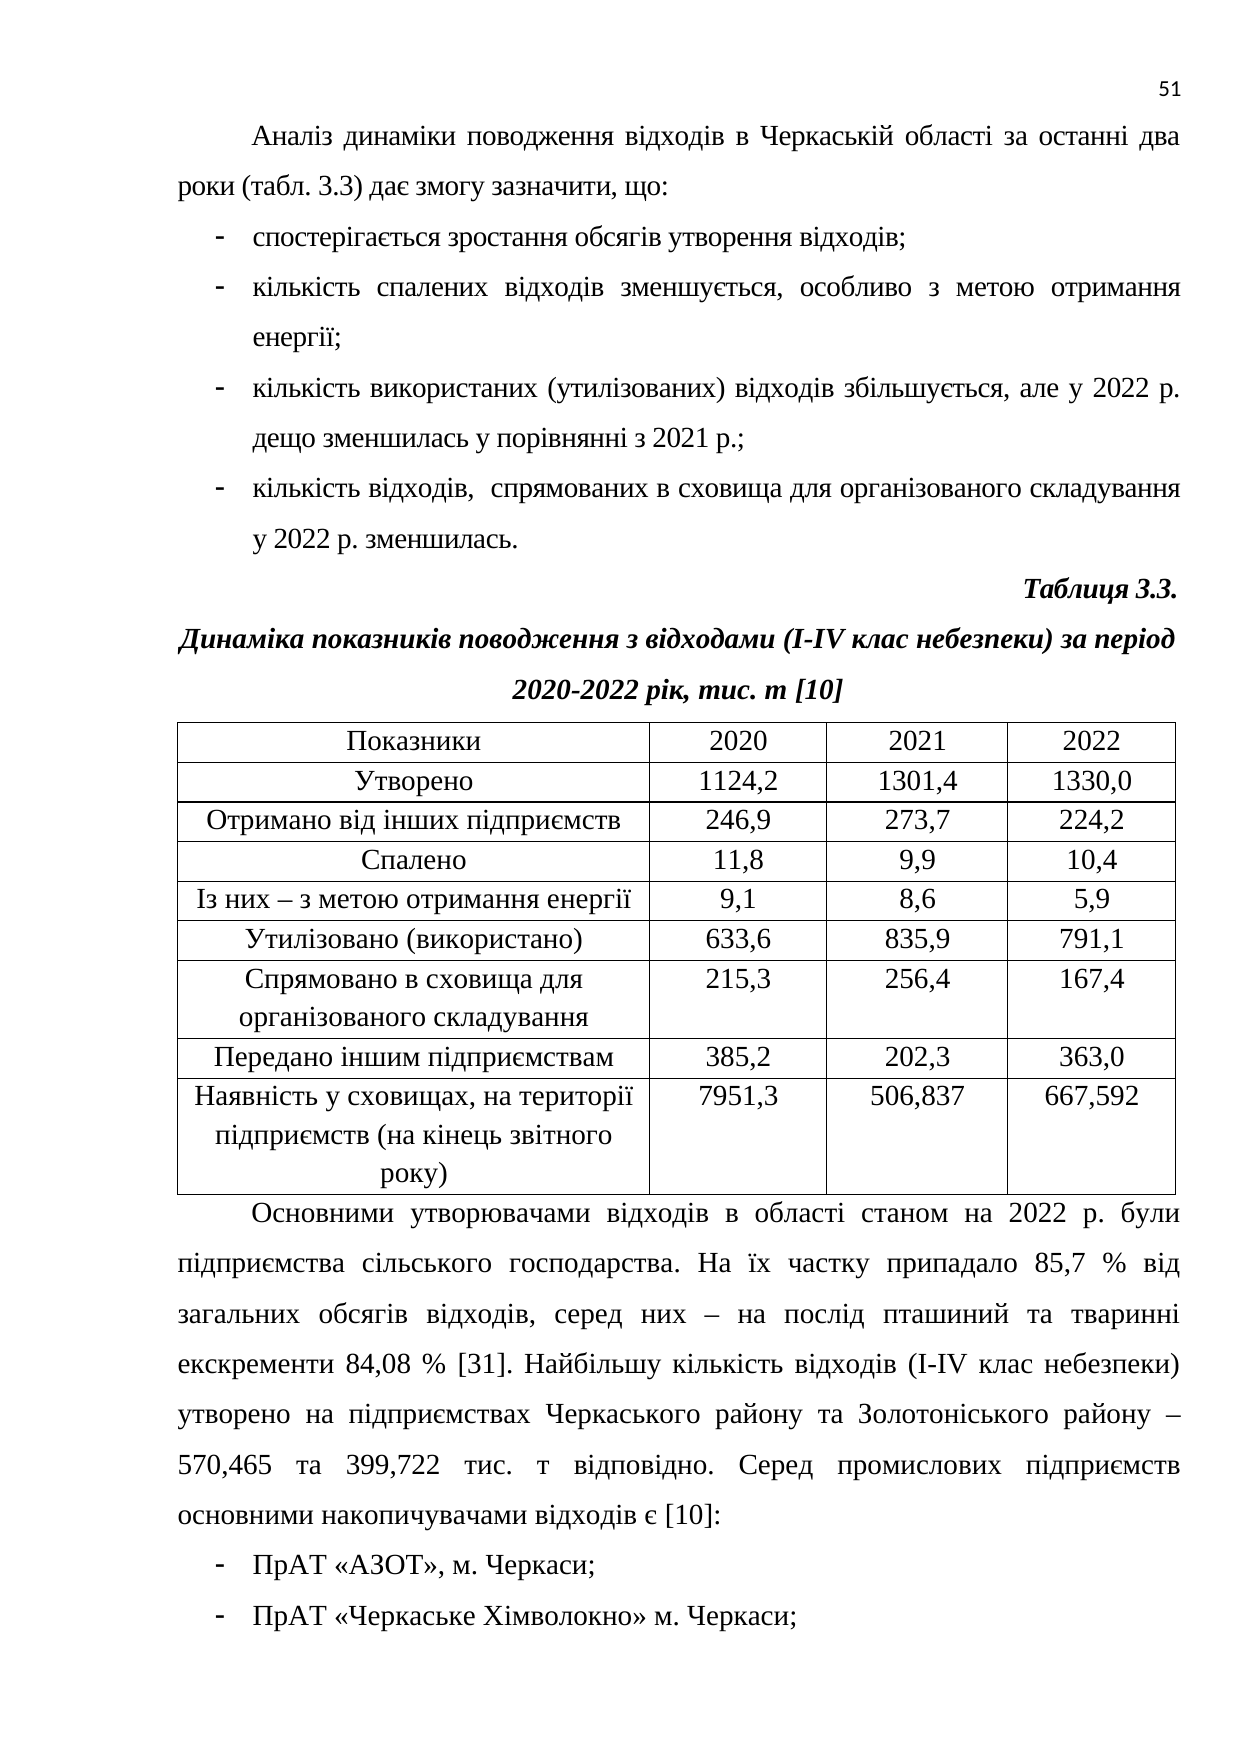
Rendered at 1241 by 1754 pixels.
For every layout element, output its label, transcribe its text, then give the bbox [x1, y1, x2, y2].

text Таблиця 3.3. [252, 571, 1181, 605]
table_cell 1124,2 [650, 763, 826, 801]
table_cell 5,9 [1008, 882, 1175, 920]
table_cell 9,9 [827, 842, 1007, 881]
list спостерігається зростання обсягів утворення відходів; [215, 219, 1181, 252]
table_cell 385,2 [650, 1039, 826, 1077]
list ПрАТ «Черкаське Хімволокно» м. Черкаси; [215, 1598, 1181, 1631]
text Основними утворювачами відходів в області станом на 2022 р. були підприємства сільського господарства. На їх частку припадало 85,7 % від загальних обсягів відходів, серед них – на послід пташиний та тваринні екскременти 84,08 % [31]. Найбільшу кількість відходів (І-ІV клас небезпеки) утворено на підприємствах Черкаського району та Золотоніського району – 570,465 та 399,722 тис. т відповідно. Серед промислових підприємств основними накопичувачами відходів є [10]: [177, 1195, 1181, 1531]
table_cell 167,4 [1008, 961, 1175, 1038]
table_cell Утворено [178, 763, 649, 801]
list кількість спалених відходів зменшується, особливо з метою отримання енергії; [215, 269, 1181, 353]
table_cell 224,2 [1008, 803, 1175, 841]
text Динаміка показників поводження з відходами (I-ІV клас небезпеки) за період 2020-2022 рік, тис. т [10] [177, 622, 1181, 706]
table_cell 363,0 [1008, 1039, 1175, 1077]
table_header Показники [178, 723, 649, 762]
table_cell Передано іншим підприємствам [178, 1039, 649, 1077]
table_cell Наявність у сховищах, на території підприємств (на кінець звітного року) [178, 1079, 649, 1194]
table_cell 506,837 [827, 1079, 1007, 1194]
table_cell Спалено [178, 842, 649, 881]
table_cell 835,9 [827, 921, 1007, 960]
table_cell 9,1 [650, 882, 826, 920]
list кількість відходів, спрямованих в сховища для організованого складування у 2022 р. зменшилась. [215, 471, 1181, 554]
table_cell 10,4 [1008, 842, 1175, 881]
table_cell 7951,3 [650, 1079, 826, 1194]
table_cell 791,1 [1008, 921, 1175, 960]
table_cell Спрямовано в сховища для організованого складування [178, 961, 649, 1038]
table_cell 215,3 [650, 961, 826, 1038]
table_cell 633,6 [650, 921, 826, 960]
table_cell 667,592 [1008, 1079, 1175, 1194]
table_cell 273,7 [827, 803, 1007, 841]
table_cell Утилізовано (використано) [178, 921, 649, 960]
table_header 2022 [1008, 723, 1175, 762]
table_cell 1301,4 [827, 763, 1007, 801]
table_cell 256,4 [827, 961, 1007, 1038]
table_cell 1330,0 [1008, 763, 1175, 801]
table_cell 8,6 [827, 882, 1007, 920]
list ПрАТ «АЗОТ», м. Черкаси; [215, 1547, 1181, 1581]
table_cell 202,3 [827, 1039, 1007, 1077]
list кількість використаних (утилізованих) відходів збільшується, але у 2022 р. дещо зменшилась у порівнянні з 2021 р.; [215, 370, 1181, 454]
table_cell Із них – з метою отримання енергії [178, 882, 649, 920]
table_header 2020 [650, 723, 826, 762]
table_cell 11,8 [650, 842, 826, 881]
table_cell 246,9 [650, 803, 826, 841]
table_header 2021 [827, 723, 1007, 762]
table_cell Отримано від інших підприємств [178, 803, 649, 841]
text Аналіз динаміки поводження відходів в Черкаській області за останні два роки (табл. 3.3) дає змогу зазначити, що: [177, 118, 1181, 202]
